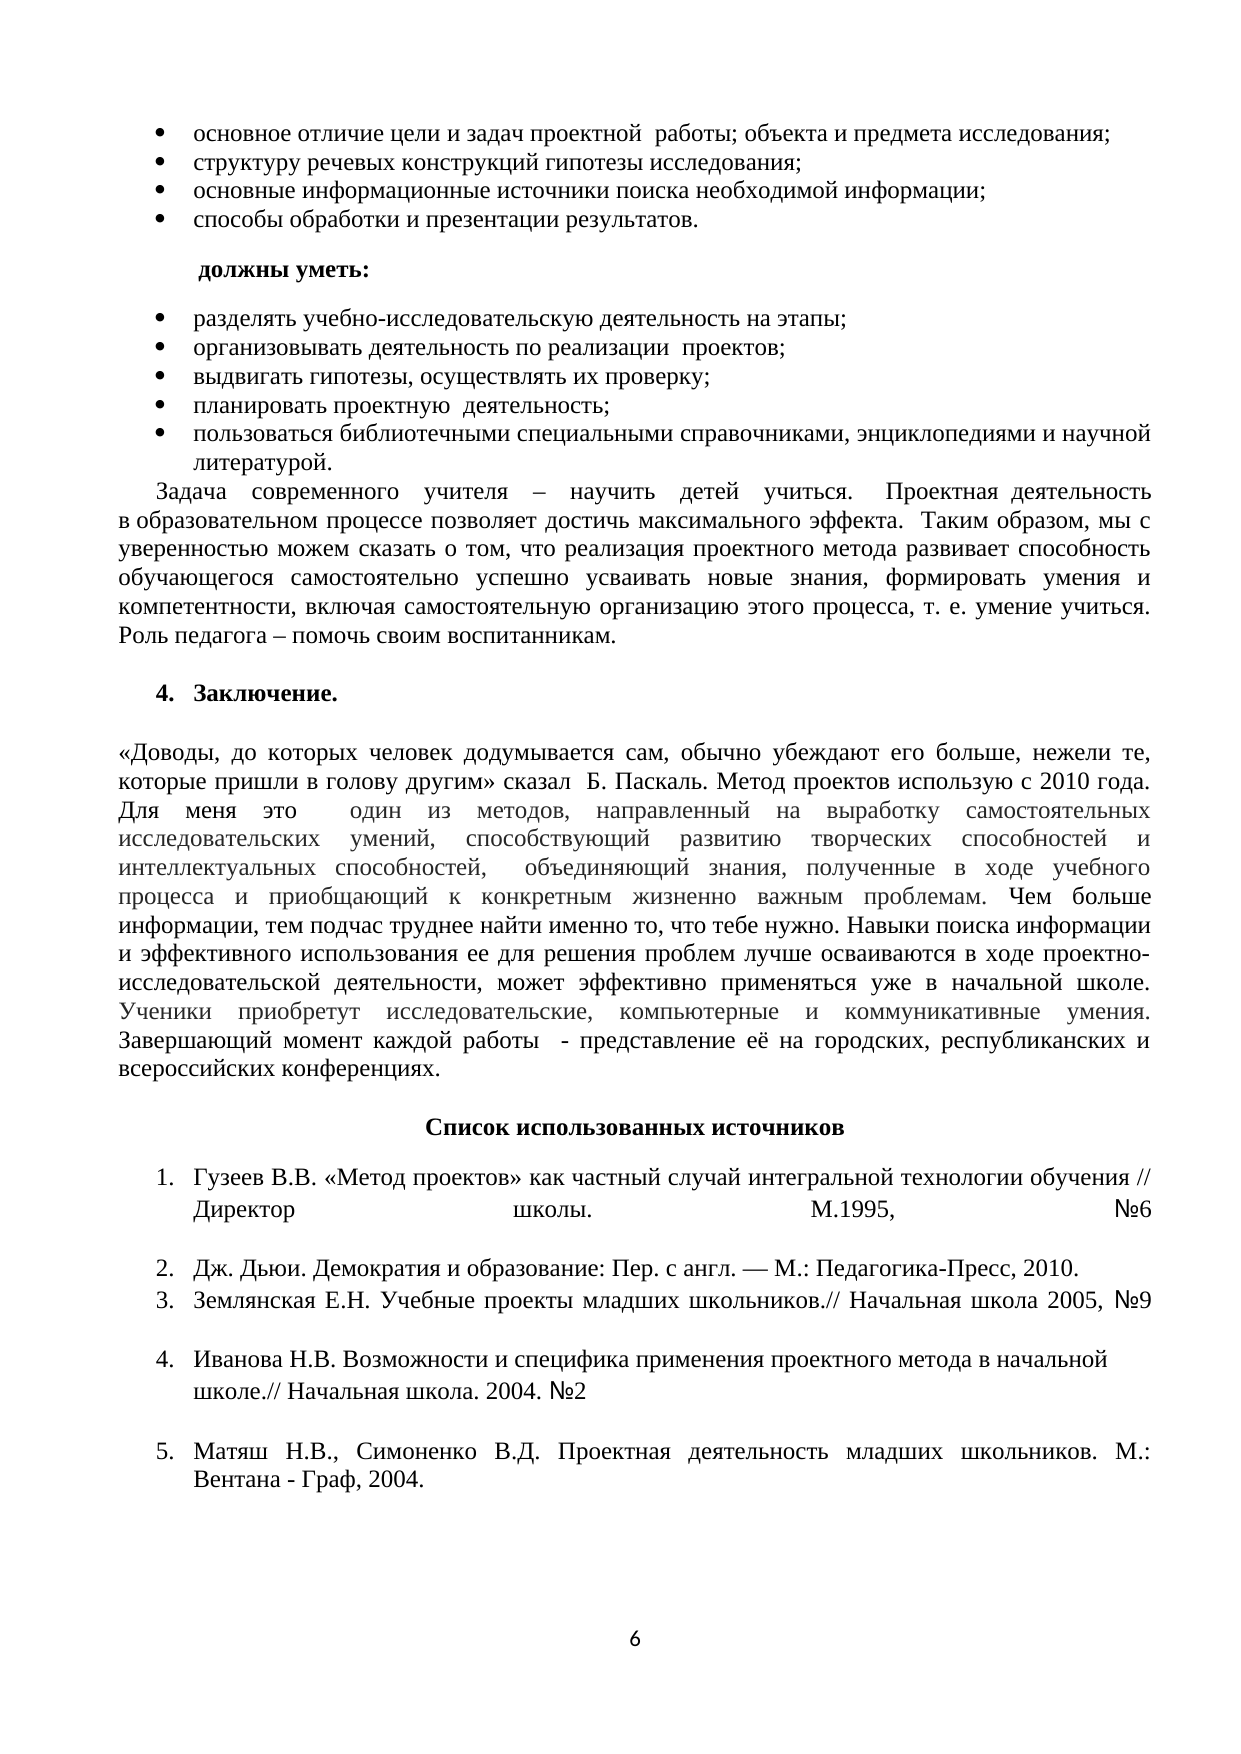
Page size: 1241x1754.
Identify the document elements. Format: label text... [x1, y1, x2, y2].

list Иванова Н.В. Возможности и специфика применения проектного метода в начальной школе.// Начальная школа. 2004. №2 [574, 1344, 1152, 1407]
text Задача современного учителя – научить детей учиться. Проектная деятельность в образовательном процессе позволяет достичь максимального эффекта. Таким образом, мы с уверенностью можем сказать о том, что реализация проектного метода развивает способность обучающегося самостоятельно успешно усваивать новые знания, формировать умения и компетентности, включая самостоятельную организацию этого процесса, т. е. умение учиться. Роль педагога – помочь своим воспитанникам. [118, 476, 1152, 648]
list выдвигать гипотезы, осуществлять их проверку; [156, 361, 1152, 390]
list Матяш Н.В., Симоненко В.Д. Проектная деятельность младших школьников. М.: Вентана - Граф, 2004. [156, 1436, 1152, 1493]
list структуру речевых конструкций гипотезы исследования; [156, 147, 1152, 176]
list основное отличие цели и задач проектной работы; объекта и предмета исследования; [156, 118, 1152, 147]
list Иванова Н.В. Возможности и специфика применения проектного метода в начальной школе.// Начальная школа. 2004. №2 [156, 1344, 549, 1407]
list способы обработки и презентации результатов. [156, 204, 1152, 233]
list Заключение. [156, 678, 1152, 707]
list планировать проектную деятельность; [156, 390, 1152, 418]
list основные информационные источники поиска необходимой информации; [156, 176, 1152, 204]
text должны уметь: [118, 254, 1152, 283]
list пользоваться библиотечными специальными справочниками, энциклопедиями и научной литературой. [156, 418, 1152, 476]
text «Доводы, до которых человек додумывается сам, обычно убеждают его больше, нежели те, которые пришли в голову другим» сказал Б. Паскаль. Метод проектов использую с 2010 года. Для меня это один из методов, направленный на выработку самостоятельных исследовательских умений, способствующий развитию творческих способностей и интеллектуальных способностей, объединяющий знания, полученные в ходе учебного процесса и приобщающий к конкретным жизненно важным проблемам. Чем больше информации, тем подчас труднее найти именно то, что тебе нужно. Навыки поиска информации и эффективного использования ее для решения проблем лучше осваиваются в ходе проектно-исследовательской деятельности, может эффективно применяться уже в начальной школе. Ученики приобретут исследовательские, компьютерные и коммуникативные умения. Завершающий момент каждой работы - представление её на городских, республиканских и всероссийских конференциях. [118, 737, 1152, 910]
list Землянская Е.Н. Учебные проекты младших школьников.// Начальная школа 2005, №9 [156, 1282, 1152, 1344]
list разделять учебно-исследовательскую деятельность на этапы; [156, 303, 1152, 332]
text «Доводы, до которых человек додумывается сам, обычно убеждают его больше, нежели те, которые пришли в голову другим» сказал Б. Паскаль. Метод проектов использую с 2010 года. Для меня это один из методов, направленный на выработку самостоятельных исследовательских умений, способствующий развитию творческих способностей и интеллектуальных способностей, объединяющий знания, полученные в ходе учебного процесса и приобщающий к конкретным жизненно важным проблемам. Чем больше информации, тем подчас труднее найти именно то, что тебе нужно. Навыки поиска информации и эффективного использования ее для решения проблем лучше осваиваются в ходе проектно-исследовательской деятельности, может эффективно применяться уже в начальной школе. Ученики приобретут исследовательские, компьютерные и коммуникативные умения. Завершающий момент каждой работы - представление её на городских, республиканских и всероссийских конференциях. [118, 996, 1152, 1082]
list Гузеев В.В. «Метод проектов» как частный случай интегральной технологии обучения // Директор школы. М.1995, №6 [156, 1162, 1152, 1253]
text Cписок использованных источников [118, 1112, 1152, 1141]
list организовывать деятельность по реализации проектов; [156, 332, 1152, 361]
list Дж. Дьюи. Демократия и образование: Пер. с англ. — М.: Педагогика-Пресс, 2010. [156, 1253, 1152, 1282]
